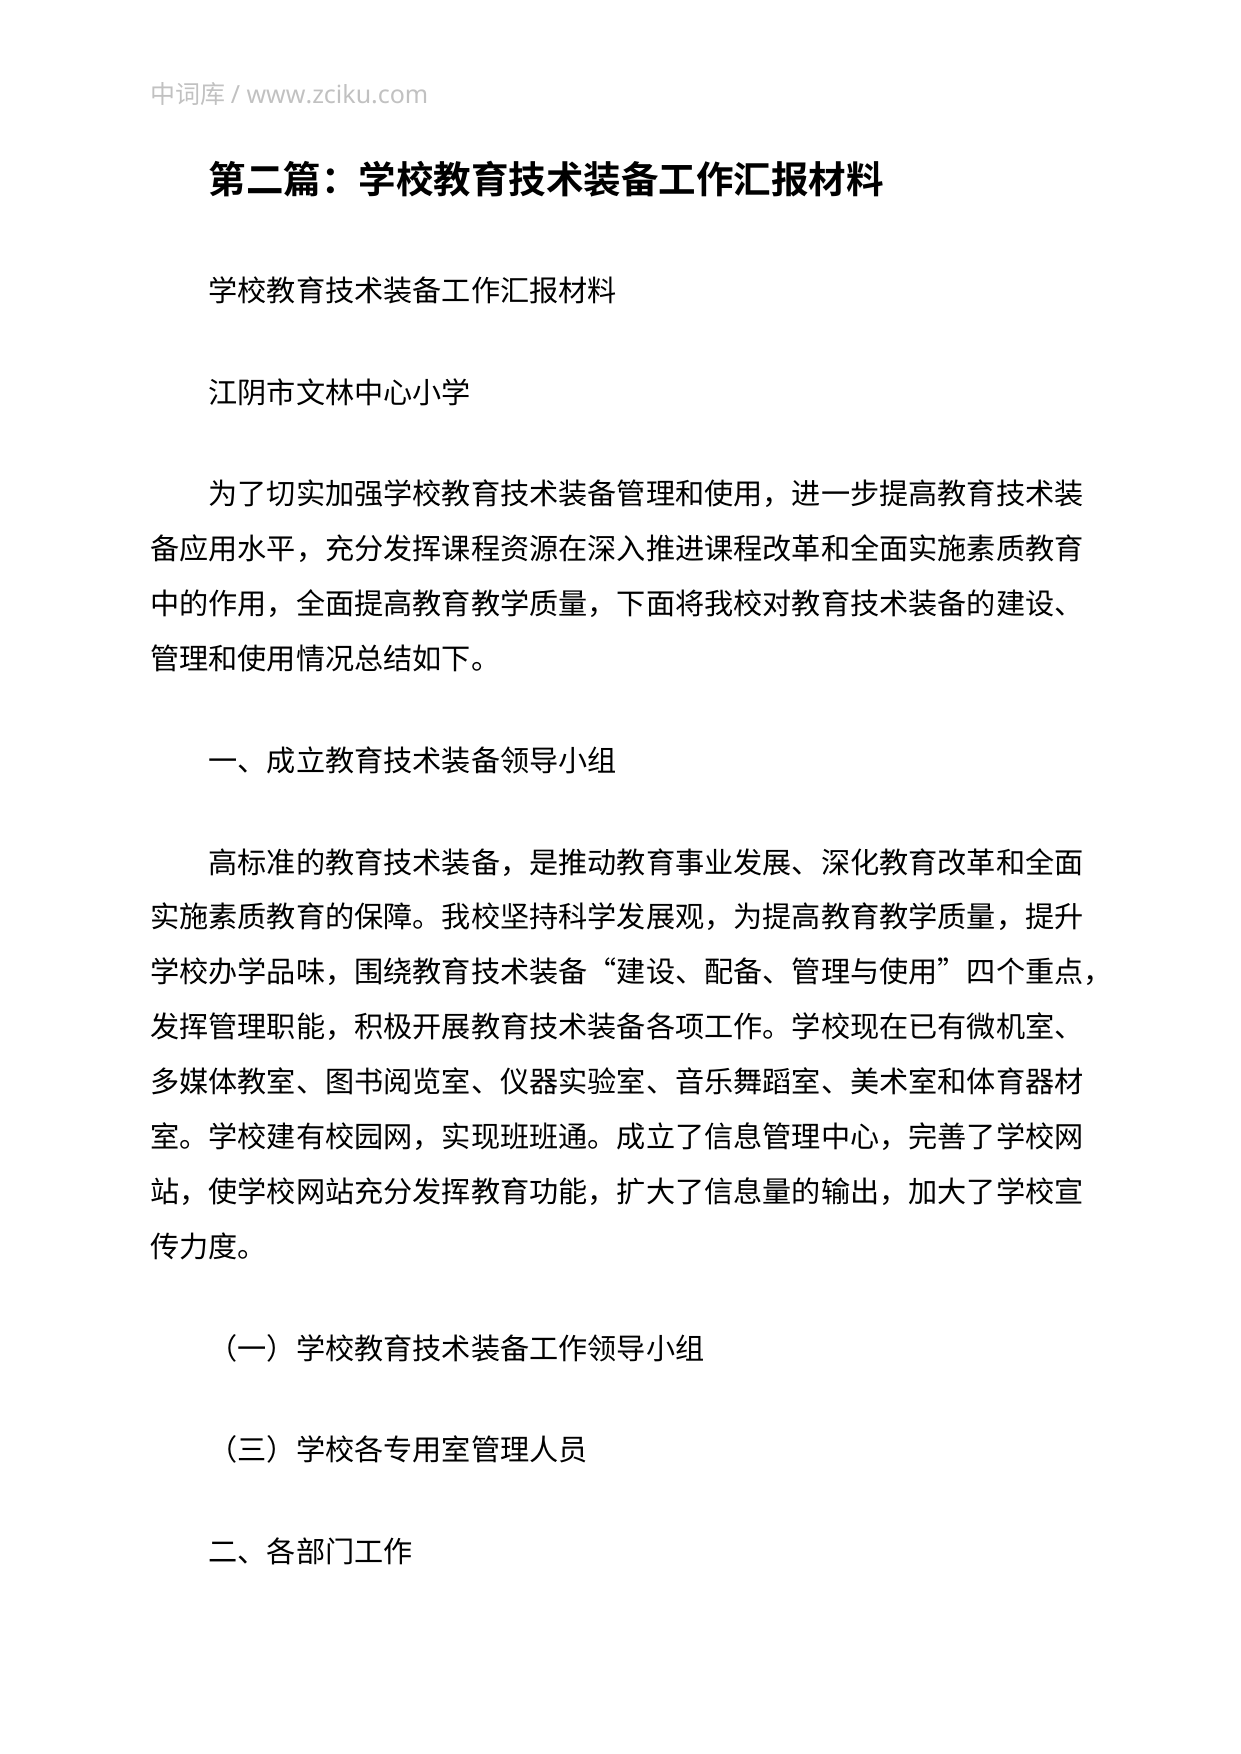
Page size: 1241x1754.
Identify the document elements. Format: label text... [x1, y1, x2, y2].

text 一、成立教育技术装备领导小组 [150, 737, 1090, 780]
text （三）学校各专用室管理人员 [150, 1427, 1090, 1469]
text 学校教育技术装备工作汇报材料 [150, 267, 1090, 310]
text 第二篇：学校教育技术装备工作汇报材料 [150, 150, 1090, 204]
text 为了切实加强学校教育技术装备管理和使用，进一步提高教育技术装备应用水平，充分发挥课程资源在深入推进课程改革和全面实施素质教育中的作用，全面提高教育教学质量，下面将我校对教育技术装备的建设、管理和使用情况总结如下。 [150, 471, 1090, 678]
text （一）学校教育技术装备工作领导小组 [150, 1325, 1090, 1367]
text 高标准的教育技术装备，是推动教育事业发展、深化教育改革和全面实施素质教育的保障。我校坚持科学发展观，为提高教育教学质量，提升学校办学品味，围绕教育技术装备“建设、配备、管理与使用”四个重点，发挥管理职能，积极开展教育技术装备各项工作。学校现在已有微机室、多媒体教室、图书阅览室、仪器实验室、音乐舞蹈室、美术室和体育器材室。学校建有校园网，实现班班通。成立了信息管理中心，完善了学校网站，使学校网站充分发挥教育功能，扩大了信息量的输出，加大了学校宣传力度。 [150, 839, 1090, 1266]
text 二、各部门工作 [150, 1529, 1090, 1571]
text 江阴市文林中心小学 [150, 369, 1090, 411]
